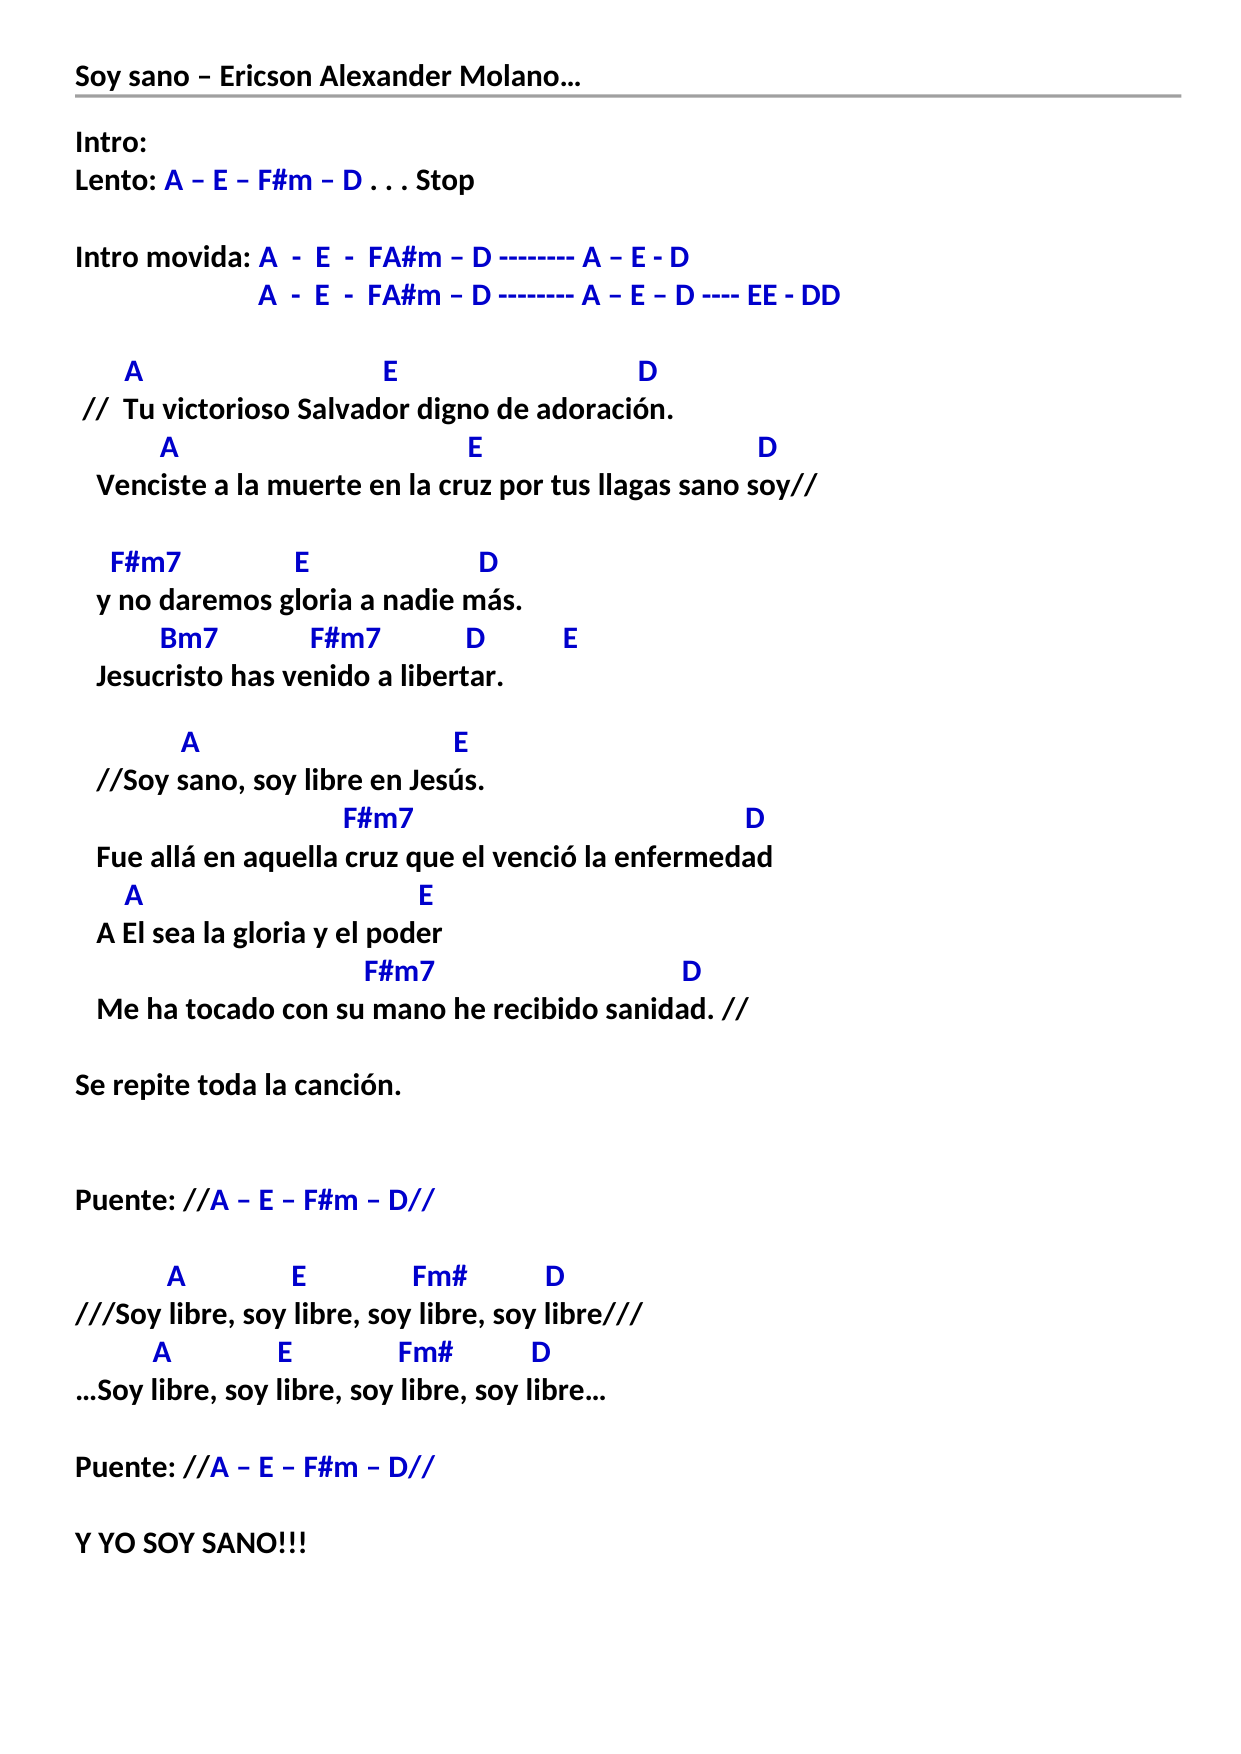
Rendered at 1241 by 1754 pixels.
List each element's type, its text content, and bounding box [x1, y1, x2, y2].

text Fue allá en aquella cruz que el venció la enfermedad [75, 837, 1181, 875]
text //Soy sano, soy libre en Jesús. [75, 760, 1181, 798]
text Soy sano – Ericson Alexander Molano… [75, 56, 1181, 94]
text A - E - FA#m – D -------- A – E – D ---- EE - DD [222, 275, 1181, 313]
text A E D [75, 351, 1181, 389]
text Lento: A – E – F#m – D . . . Stop [75, 161, 1181, 199]
text Intro: [75, 122, 1181, 161]
text Venciste a la muerte en la cruz por tus llagas sano soy// [75, 466, 1181, 504]
text A E [75, 722, 1181, 760]
text ///Soy libre, soy libre, soy libre, soy libre/// [75, 1294, 1181, 1332]
text Se repite toda la canción. [75, 1065, 1181, 1103]
text Bm7 F#m7 D E [75, 618, 1181, 656]
text A El sea la gloria y el poder [75, 913, 1181, 951]
text Intro movida: A - E - FA#m – D -------- A – E - D [75, 237, 1181, 275]
text A E [75, 875, 1181, 913]
text A E Fm# D [75, 1332, 1181, 1370]
text Puente: //A – E – F#m – D// [75, 1447, 1181, 1485]
text Y YO SOY SANO!!! [75, 1523, 1181, 1561]
text // Tu victorioso Salvador digno de adoración. [75, 389, 1181, 427]
text F#m7 D [75, 798, 1181, 837]
text Me ha tocado con su mano he recibido sanidad. // [75, 989, 1181, 1027]
text F#m7 E D [75, 542, 1181, 580]
text Puente: //A – E – F#m – D// [75, 1180, 1181, 1218]
text A E Fm# D [75, 1256, 1181, 1294]
text A E D [75, 427, 1181, 466]
text …Soy libre, soy libre, soy libre, soy libre… [75, 1370, 1181, 1408]
text y no daremos gloria a nadie más. [75, 580, 1181, 618]
text Jesucristo has venido a libertar. [75, 656, 1181, 694]
text F#m7 D [75, 951, 1181, 989]
